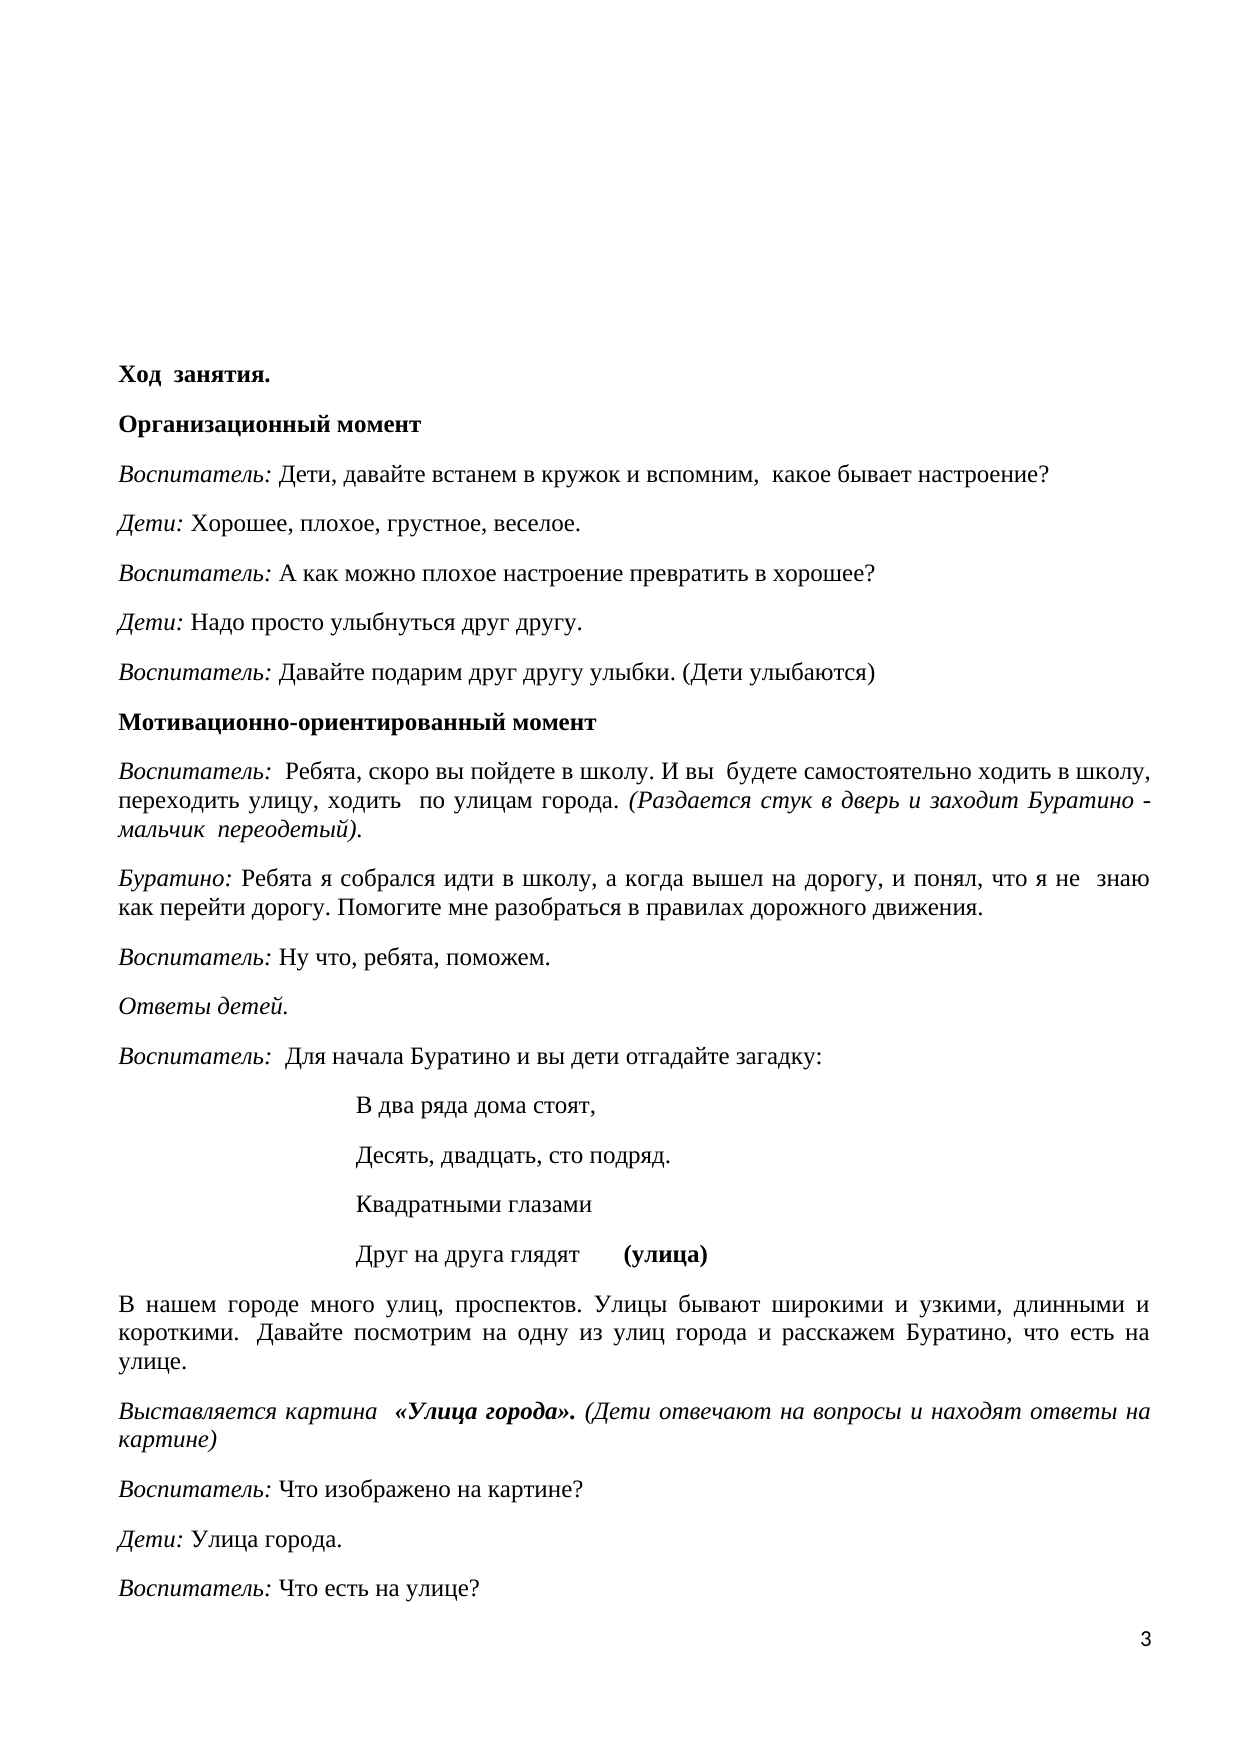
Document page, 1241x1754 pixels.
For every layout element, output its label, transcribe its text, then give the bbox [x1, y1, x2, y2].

text Квадратными глазами [118, 1189, 1152, 1218]
text Воспитатель: Что есть на улице? [118, 1573, 1152, 1602]
text Ответы детей. [118, 991, 1152, 1020]
text Воспитатель: Давайте подарим друг другу улыбки. (Дети улыбаются) [118, 657, 1152, 686]
text Буратино: Ребята я собрался идти в школу, а когда вышел на дорогу, и понял, что я не знаю как перейти дорогу. Помогите мне разобраться в правилах дорожного движения. [118, 863, 1152, 921]
text Организационный момент [118, 409, 1152, 438]
text Дети: Хорошее, плохое, грустное, веселое. [118, 508, 1152, 537]
text Мотивационно-ориентированный момент [118, 707, 1152, 735]
text В два ряда дома стоят, [118, 1090, 1152, 1119]
text Дети: Улица города. [118, 1524, 1152, 1552]
text Ход занятия. [118, 359, 1152, 388]
text Десять, двадцать, сто подряд. [118, 1140, 1152, 1169]
text Воспитатель: Для начала Буратино и вы дети отгадайте загадку: [118, 1041, 1152, 1069]
text Воспитатель: А как можно плохое настроение превратить в хорошее? [118, 558, 1152, 587]
text Воспитатель: Дети, давайте встанем в кружок и вспомним, какое бывает настроение? [118, 459, 1152, 487]
text Воспитатель: Что изображено на картине? [118, 1474, 1152, 1503]
text Выставляется картина «Улица города». (Дети отвечают на вопросы и находят ответы на картине) [118, 1396, 1152, 1453]
text Друг на друга глядят (улица) [118, 1239, 1152, 1268]
text Воспитатель: Ребята, скоро вы пойдете в школу. И вы будете самостоятельно ходить в школу, переходить улицу, ходить по улицам города. (Раздается стук в дверь и заходит Буратино - мальчик переодетый). [118, 756, 1152, 842]
text Воспитатель: Ну что, ребята, поможем. [118, 942, 1152, 970]
text В нашем городе много улиц, проспектов. Улицы бывают широкими и узкими, длинными и короткими. Давайте посмотрим на одну из улиц города и расскажем Буратино, что есть на улице. [118, 1289, 1152, 1375]
text Дети: Надо просто улыбнуться друг другу. [118, 607, 1152, 636]
